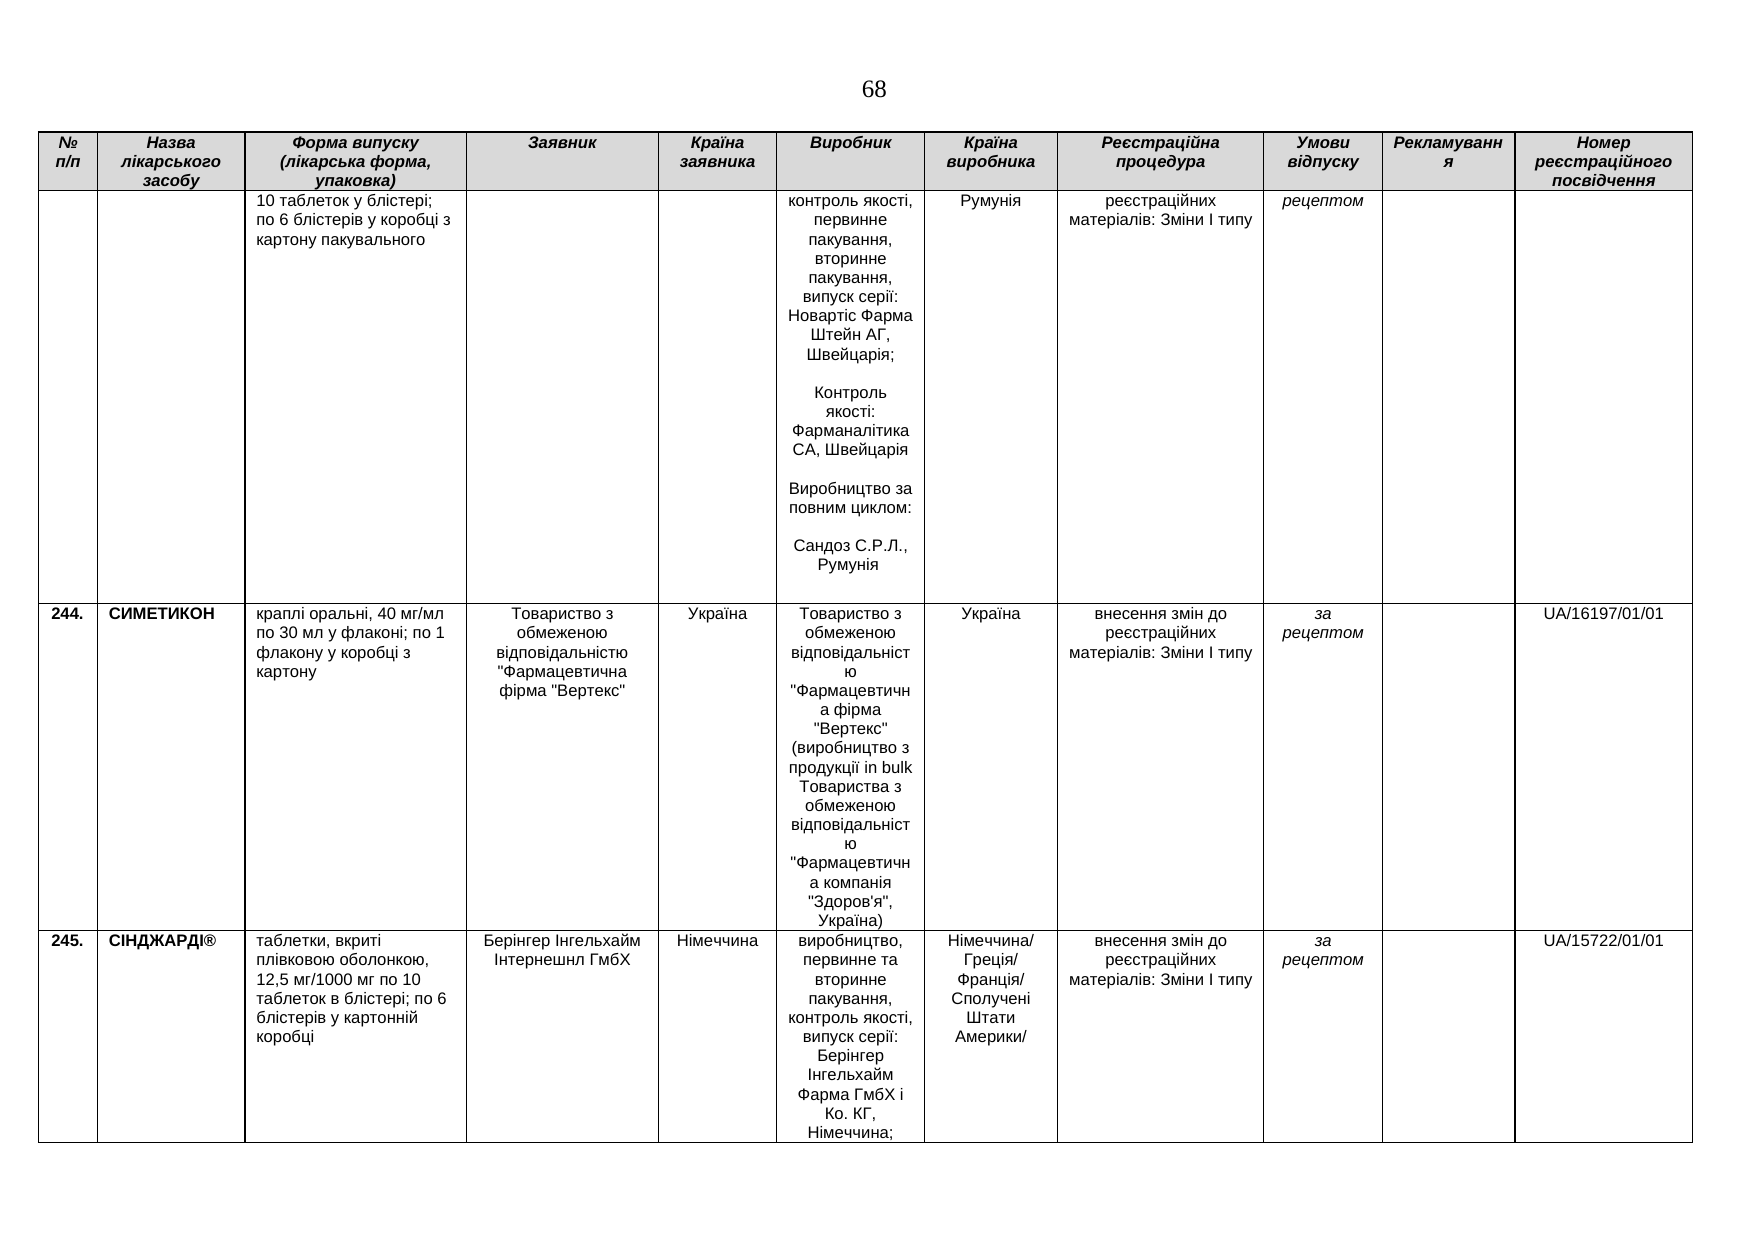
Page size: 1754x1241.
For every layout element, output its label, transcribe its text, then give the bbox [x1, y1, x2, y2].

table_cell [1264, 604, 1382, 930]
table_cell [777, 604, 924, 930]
table_header Країна заявника [659, 133, 776, 190]
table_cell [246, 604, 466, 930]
table_header Реєстраційна процедура [1058, 133, 1263, 190]
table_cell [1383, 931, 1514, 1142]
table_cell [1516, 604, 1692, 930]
table_header Назва лікарського засобу [98, 133, 244, 190]
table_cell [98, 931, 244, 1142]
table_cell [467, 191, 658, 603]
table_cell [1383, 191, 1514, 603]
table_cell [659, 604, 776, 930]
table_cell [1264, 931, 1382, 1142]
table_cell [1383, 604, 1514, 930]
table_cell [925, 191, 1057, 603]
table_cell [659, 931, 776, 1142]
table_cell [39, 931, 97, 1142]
table_header № п/п [39, 133, 97, 190]
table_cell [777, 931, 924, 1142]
table_header Заявник [467, 133, 658, 190]
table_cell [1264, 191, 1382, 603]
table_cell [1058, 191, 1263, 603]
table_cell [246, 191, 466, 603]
table_header Країна виробника [925, 133, 1057, 190]
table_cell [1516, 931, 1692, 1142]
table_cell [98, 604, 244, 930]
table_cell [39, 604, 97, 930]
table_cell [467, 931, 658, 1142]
table_header Номер реєстраційного посвідчення [1516, 133, 1692, 190]
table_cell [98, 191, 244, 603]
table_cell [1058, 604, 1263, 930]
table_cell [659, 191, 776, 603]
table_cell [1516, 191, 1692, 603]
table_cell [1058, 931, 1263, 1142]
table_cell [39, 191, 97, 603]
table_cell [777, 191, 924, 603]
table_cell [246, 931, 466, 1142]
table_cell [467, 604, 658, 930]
table_header Умови відпуску [1264, 133, 1382, 190]
table_header Форма випуску (лікарська форма, упаковка) [246, 133, 466, 190]
table_header Рекламування [1383, 133, 1514, 190]
table_header Виробник [777, 133, 924, 190]
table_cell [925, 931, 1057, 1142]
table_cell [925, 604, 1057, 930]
